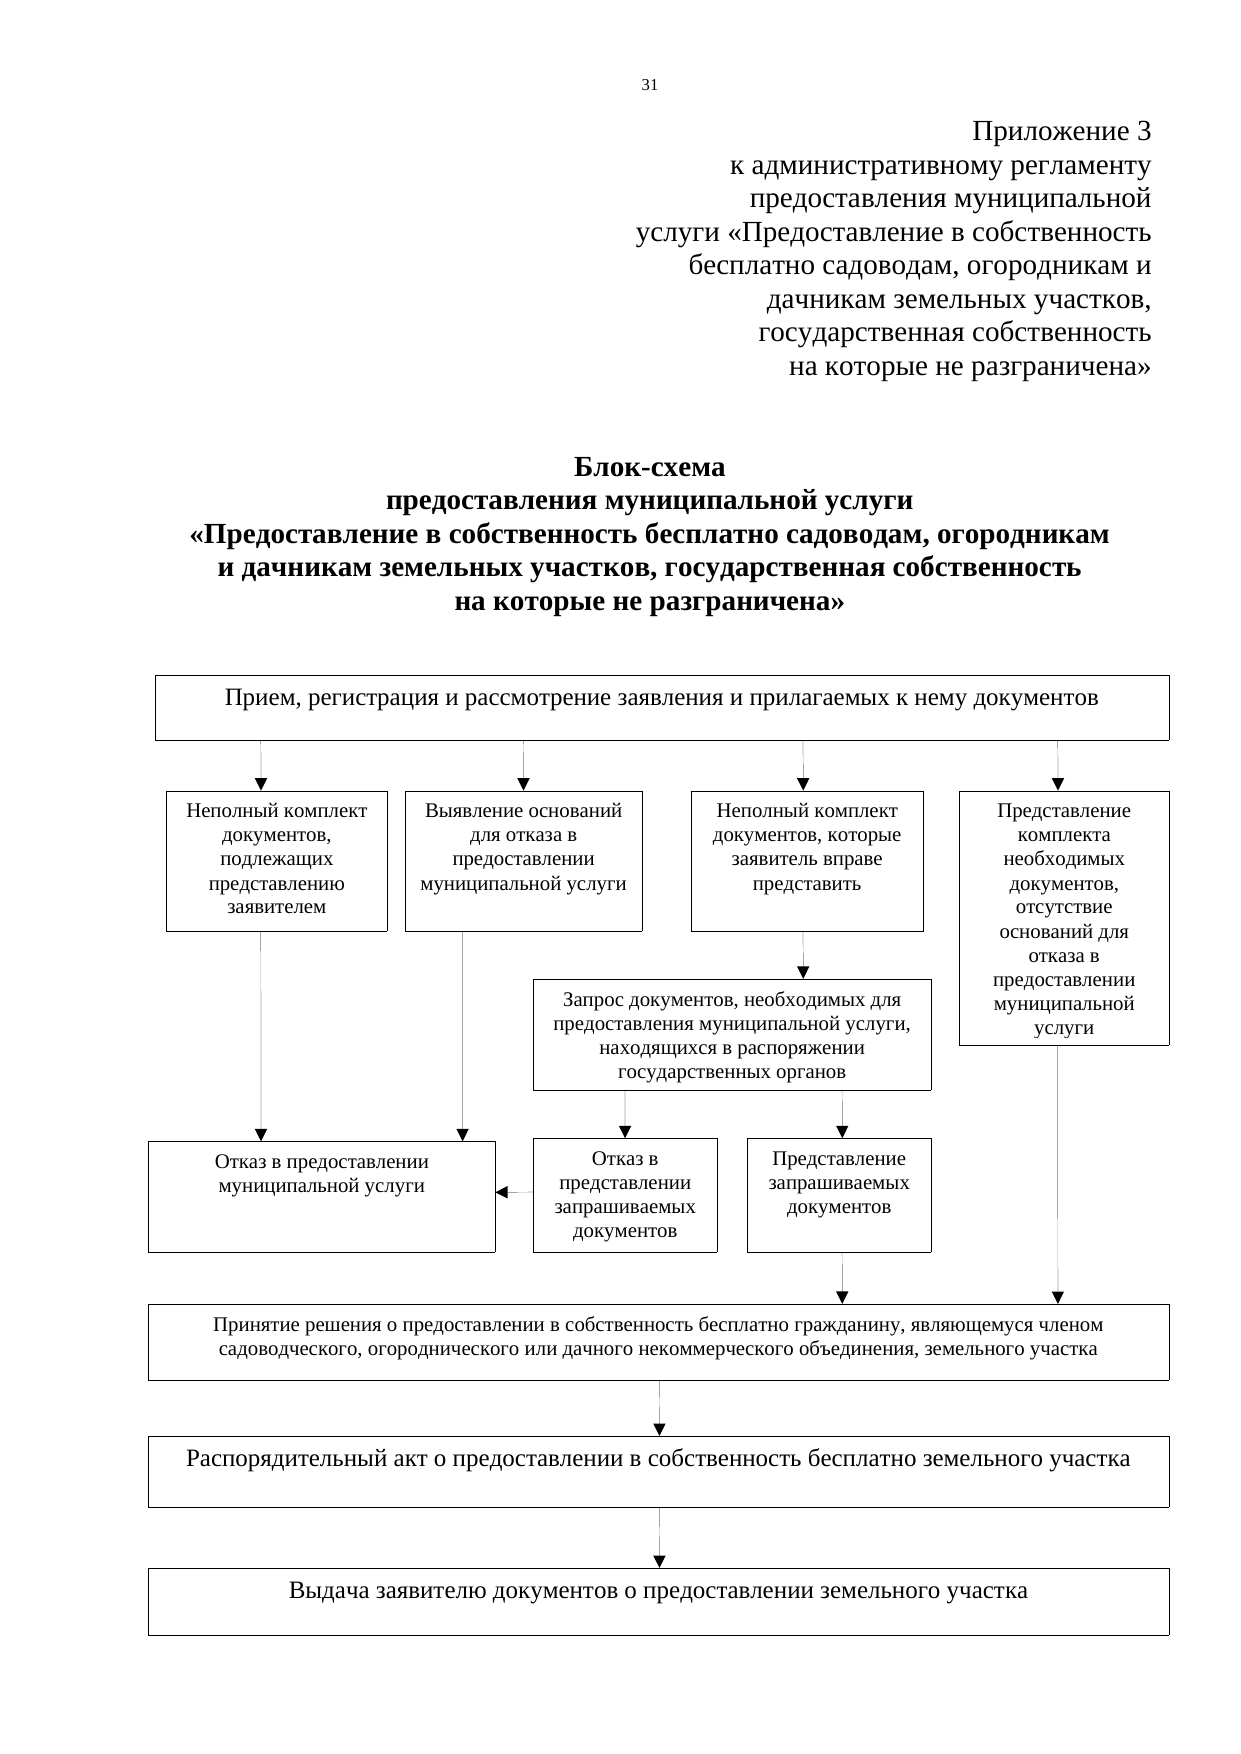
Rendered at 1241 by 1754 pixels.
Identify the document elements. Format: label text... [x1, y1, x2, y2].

text бесплатно садоводам, огородникам и [148, 247, 1152, 281]
text к административному регламенту [148, 147, 1152, 180]
text услуги «Предоставление в собственность [148, 214, 1152, 247]
text государственная собственность [148, 314, 1152, 348]
text «Предоставление в собственность бесплатно садоводам, огородникам [148, 516, 1152, 549]
text предоставления муниципальной [148, 180, 1152, 214]
text дачникам земельных участков, [148, 281, 1152, 314]
text Приложение 3 [148, 113, 1152, 147]
text на которые не разграничена» [148, 348, 1152, 382]
subtitle Блок-схема [148, 449, 1152, 482]
subtitle предоставления муниципальной услуги [148, 482, 1152, 516]
text на которые не разграничена» [148, 583, 1152, 616]
text и дачникам земельных участков, государственная собственность [148, 549, 1152, 583]
